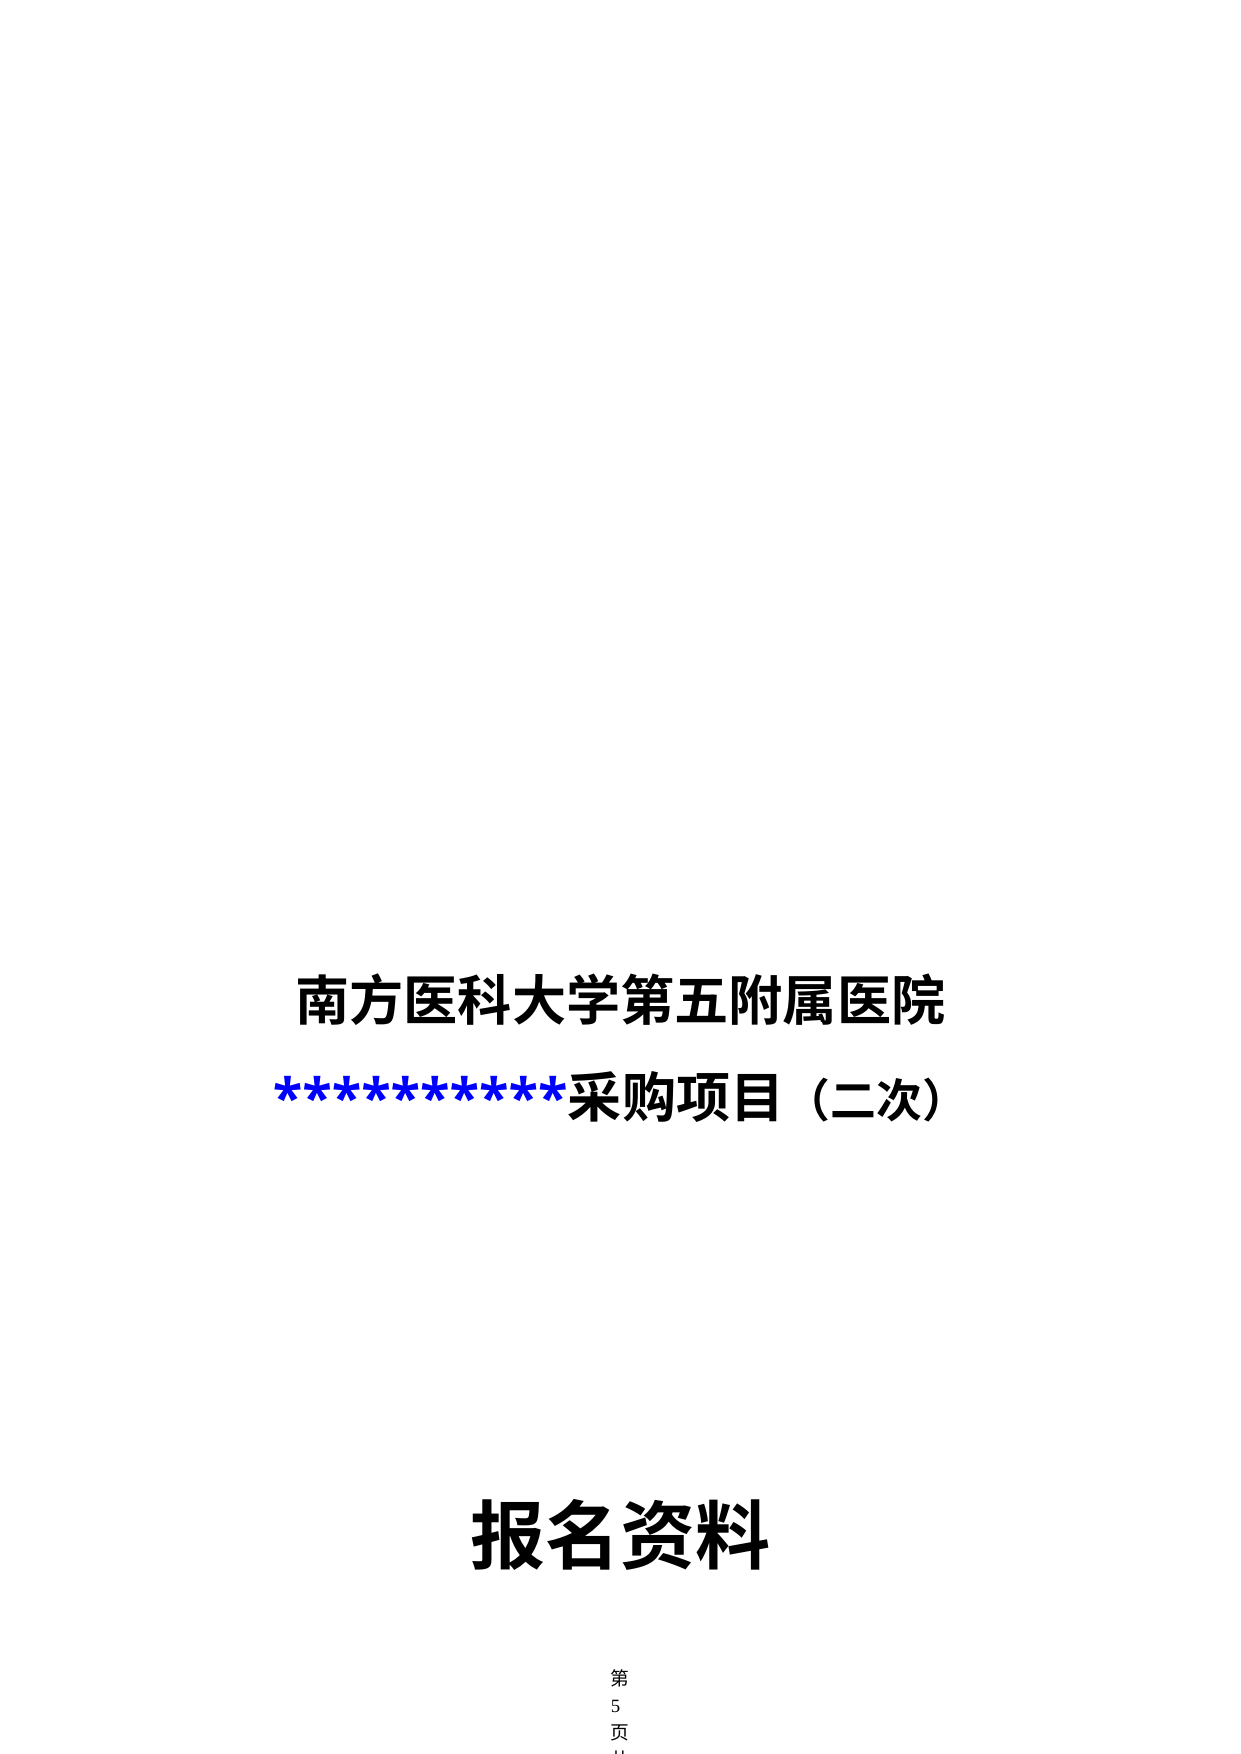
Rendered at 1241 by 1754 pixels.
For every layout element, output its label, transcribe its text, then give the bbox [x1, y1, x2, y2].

text 报名资料 [148, 1466, 1092, 1596]
text 南方医科大学第五附属医院 [148, 948, 1092, 1046]
text **********采购项目（二次） [148, 1046, 1092, 1143]
